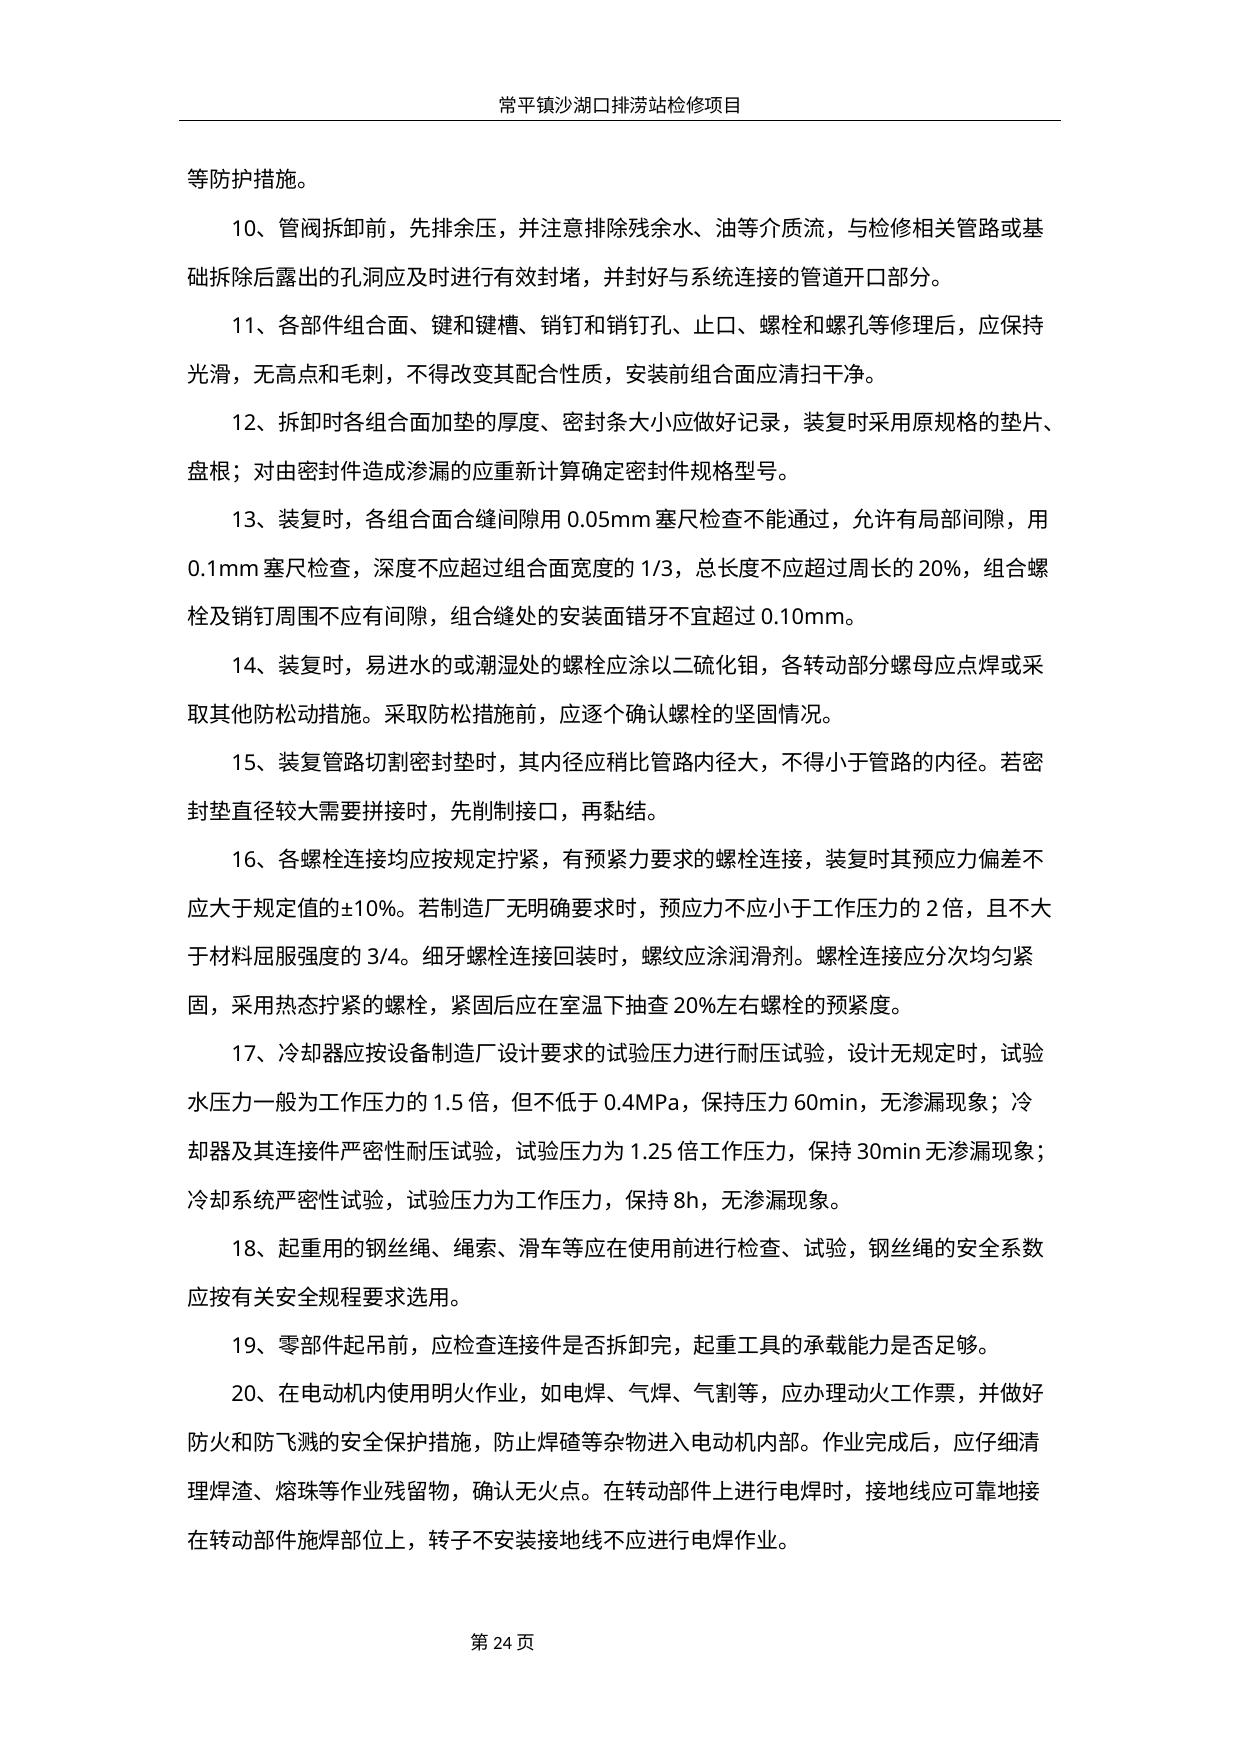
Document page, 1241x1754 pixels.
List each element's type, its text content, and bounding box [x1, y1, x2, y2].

text 11、各部件组合面、键和键槽、销钉和销钉孔、止口、螺栓和螺孔等修理后，应保持光滑，无高点和毛刺，不得改变其配合性质，安装前组合面应清扫干净。 [187, 307, 1053, 389]
text 18、起重用的钢丝绳、绳索、滑车等应在使用前进行检查、试验，钢丝绳的安全系数应按有关安全规程要求选用。 [187, 1231, 1053, 1312]
text 17、冷却器应按设备制造厂设计要求的试验压力进行耐压试验，设计无规定时，试验水压力一般为工作压力的1.5倍，但不低于0.4MPa，保持压力60min，无渗漏现象；冷却器及其连接件严密性耐压试验，试验压力为1.25倍工作压力，保持30min无渗漏现象；冷却系统严密性试验，试验压力为工作压力，保持8h，无渗漏现象。 [187, 1036, 1053, 1215]
text 10、管阀拆卸前，先排余压，并注意排除残余水、油等介质流，与检修相关管路或基础拆除后露出的孔洞应及时进行有效封堵，并封好与系统连接的管道开口部分。 [187, 210, 1053, 292]
text 15、装复管路切割密封垫时，其内径应稍比管路内径大，不得小于管路的内径。若密封垫直径较大需要拼接时，先削制接口，再黏结。 [187, 744, 1053, 826]
text 14、装复时，易进水的或潮湿处的螺栓应涂以二硫化钼，各转动部分螺母应点焊或采取其他防松动措施。采取防松措施前，应逐个确认螺栓的坚固情况。 [187, 647, 1053, 729]
text 12、拆卸时各组合面加垫的厚度、密封条大小应做好记录，装复时采用原规格的垫片、盘根；对由密封件造成渗漏的应重新计算确定密封件规格型号。 [187, 404, 1053, 486]
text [187, 162, 1053, 194]
text 16、各螺栓连接均应按规定拧紧，有预紧力要求的螺栓连接，装复时其预应力偏差不应大于规定值的±10%。若制造厂无明确要求时，预应力不应小于工作压力的2倍，且不大于材料屈服强度的3/4。细牙螺栓连接回装时，螺纹应涂润滑剂。螺栓连接应分次均匀紧固，采用热态拧紧的螺栓，紧固后应在室温下抽查20%左右螺栓的预紧度。 [187, 842, 1053, 1020]
text 19、零部件起吊前，应检查连接件是否拆卸完，起重工具的承载能力是否足够。 [187, 1328, 1053, 1360]
text 13、装复时，各组合面合缝间隙用0.05mm塞尺检查不能通过，允许有局部间隙，用0.1mm塞尺检查，深度不应超过组合面宽度的1/3，总长度不应超过周长的20%，组合螺栓及销钉周围不应有间隙，组合缝处的安装面错牙不宜超过0.10mm。 [187, 502, 1053, 632]
text 20、在电动机内使用明火作业，如电焊、气焊、气割等，应办理动火工作票，并做好防火和防飞溅的安全保护措施，防止焊碴等杂物进入电动机内部。作业完成后，应仔细清理焊渣、熔珠等作业残留物，确认无火点。在转动部件上进行电焊时，接地线应可靠地接在转动部件施焊部位上，转子不安装接地线不应进行电焊作业。 [187, 1376, 1053, 1555]
